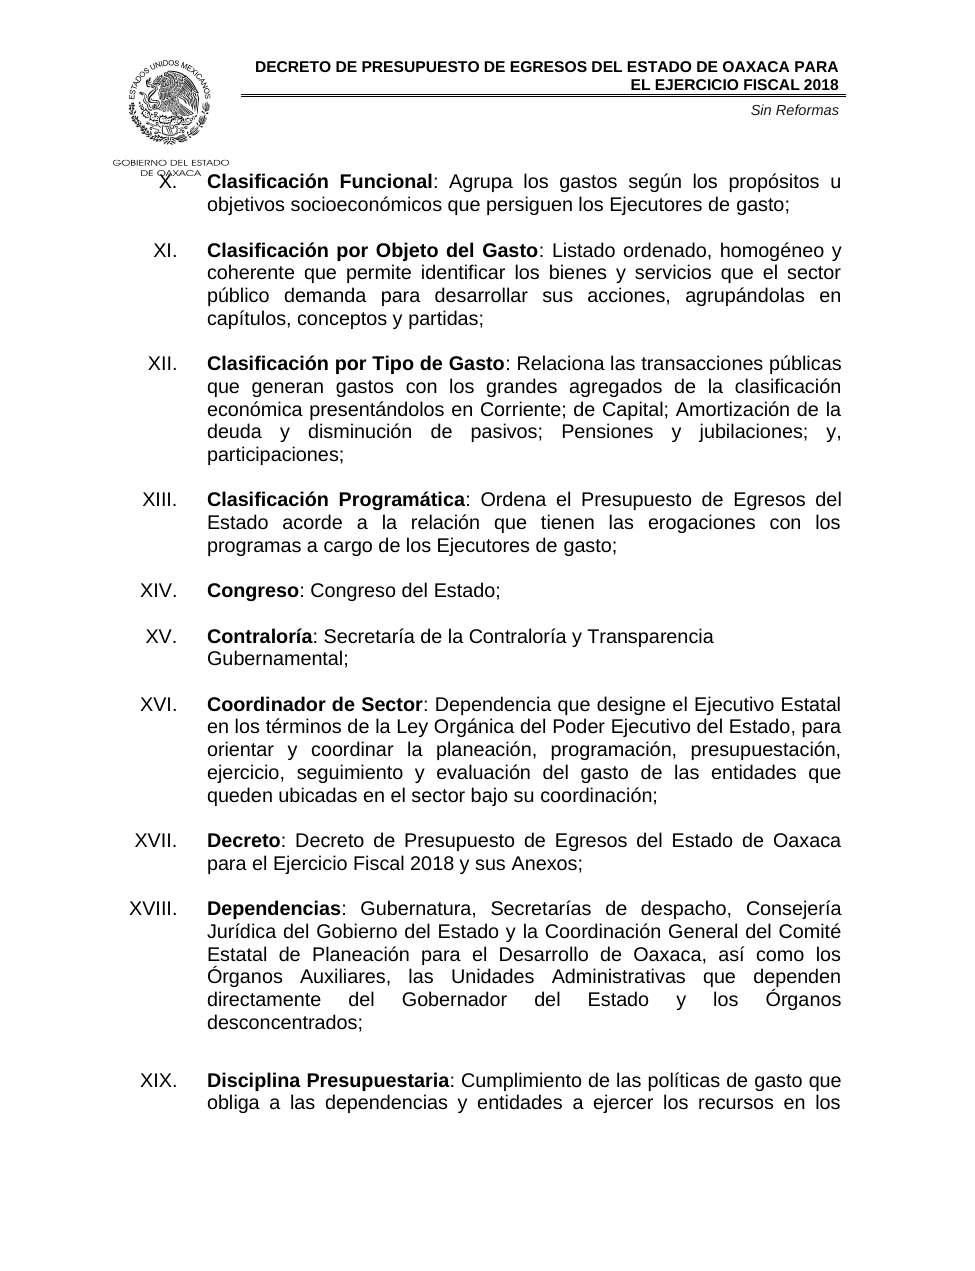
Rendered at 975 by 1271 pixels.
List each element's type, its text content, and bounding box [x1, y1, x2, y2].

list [177, 1068, 842, 1114]
list Clasificación por Tipo de Gasto: Relaciona las transacciones públicas que generan gastos con los grandes agregados de la clasificación económica presentándolos en Corriente; de Capital; Amortización de la deuda y disminución de pasivos; Pensiones y jubilaciones; y, participaciones; [177, 352, 842, 466]
list Contraloría: Secretaría de la Contraloría y Transparencia Gubernamental; [177, 624, 842, 670]
picture [110, 57, 232, 179]
list Congreso: Congreso del Estado; [177, 579, 842, 602]
list Dependencias: Gubernatura, Secretarías de despacho, Consejería Jurídica del Gobierno del Estado y la Coordinación General del Comité Estatal de Planeación para el Desarrollo de Oaxaca, así como los Órganos Auxiliares, las Unidades Administrativas que dependen directamente del Gobernador del Estado y los Órganos desconcentrados; [177, 897, 842, 1033]
list Coordinador de Sector: Dependencia que designe el Ejecutivo Estatal en los términos de la Ley Orgánica del Poder Ejecutivo del Estado, para orientar y coordinar la planeación, programación, presupuestación, ejercicio, seguimiento y evaluación del gasto de las entidades que queden ubicadas en el sector bajo su coordinación; [177, 693, 842, 806]
list Clasificación Programática: Ordena el Presupuesto de Egresos del Estado acorde a la relación que tienen las erogaciones con los programas a cargo de los Ejecutores de gasto; [177, 488, 842, 556]
list Clasificación Funcional: Agrupa los gastos según los propósitos u objetivos socioeconómicos que persiguen los Ejecutores de gasto; [177, 170, 842, 216]
list Decreto: Decreto de Presupuesto de Egresos del Estado de Oaxaca para el Ejercicio Fiscal 2018 y sus Anexos; [177, 829, 842, 874]
list Clasificación por Objeto del Gasto: Listado ordenado, homogéneo y coherente que permite identificar los bienes y servicios que el sector público demanda para desarrollar sus acciones, agrupándolas en capítulos, conceptos y partidas; [177, 238, 842, 329]
